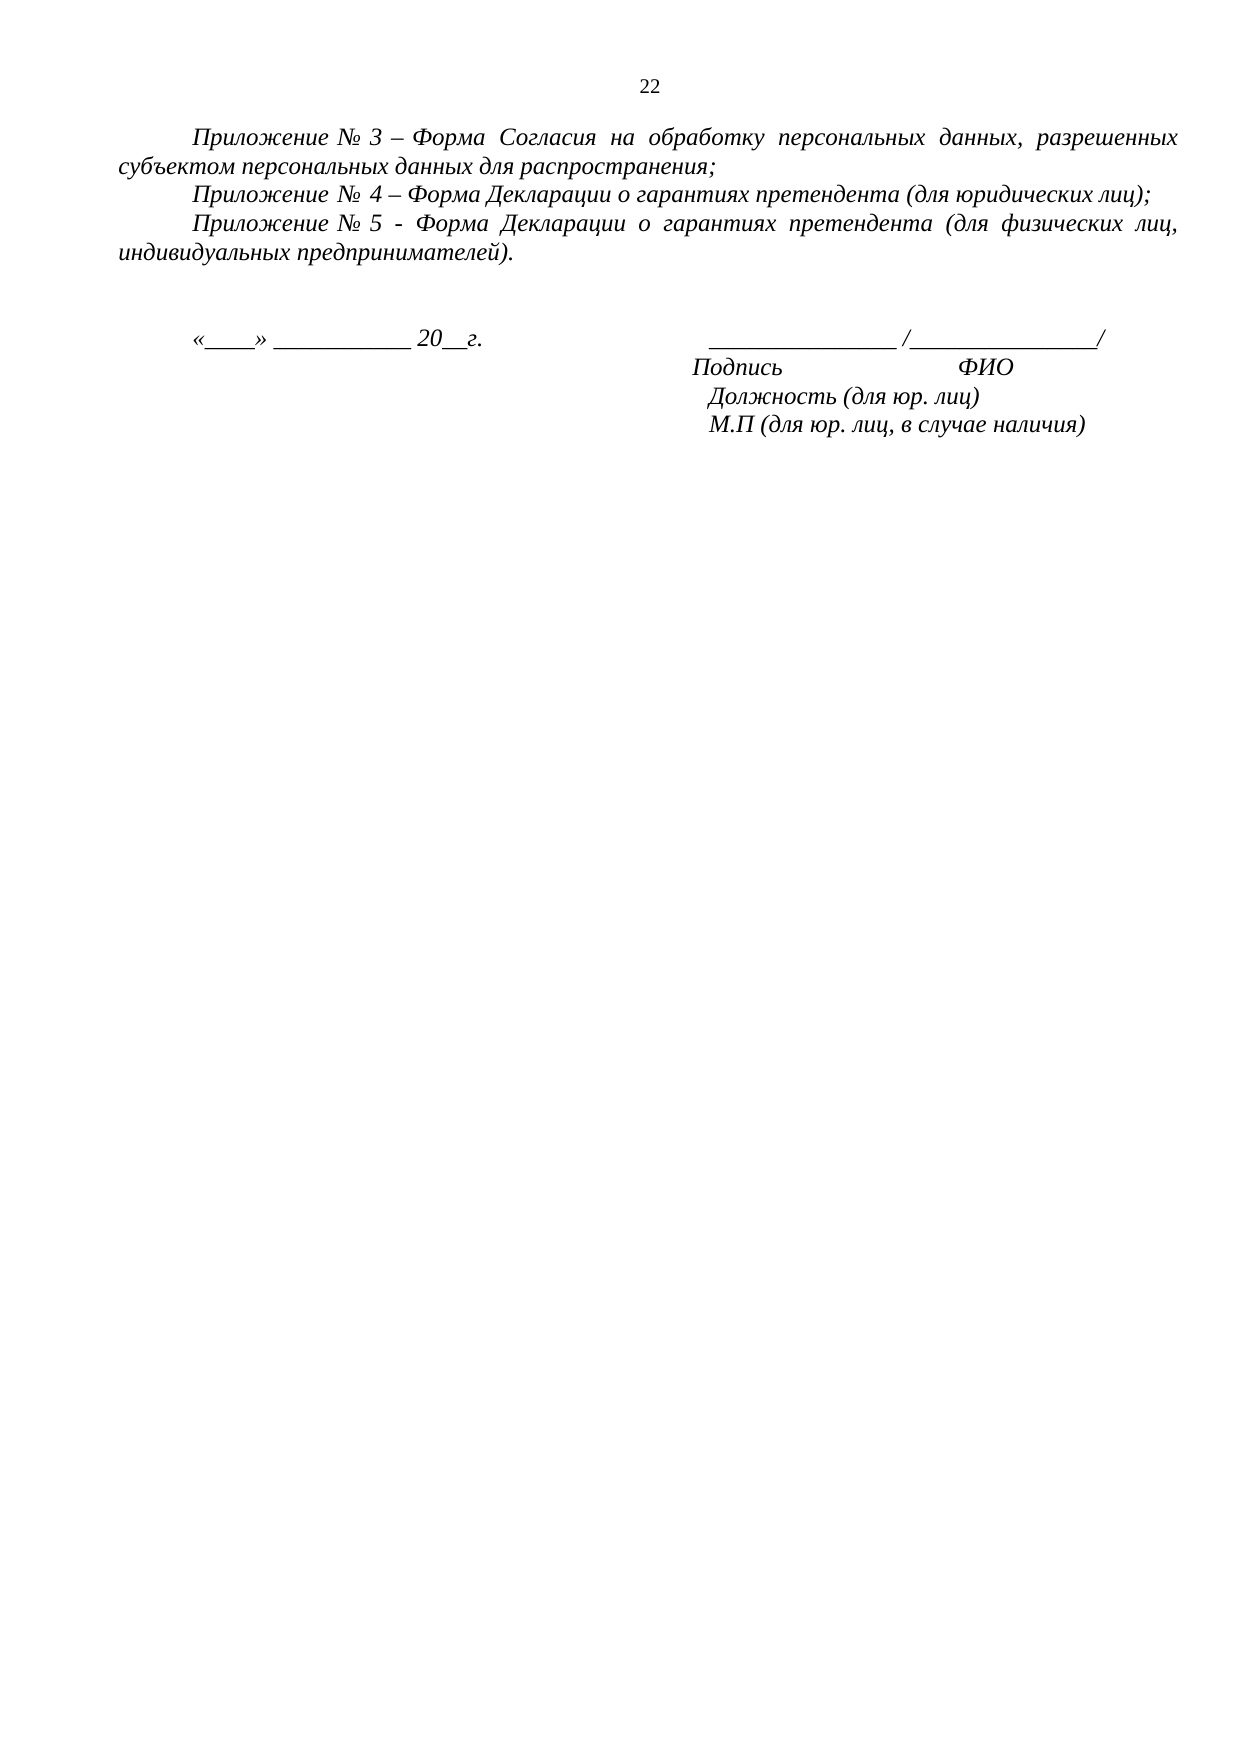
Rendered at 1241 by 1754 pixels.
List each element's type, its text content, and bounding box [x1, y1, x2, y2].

text Должность (для юр. лиц) [118, 381, 1181, 409]
text Приложение № 5 - Форма Декларации о гарантиях претендента (для физических лиц, индивидуальных предпринимателей). [118, 208, 1181, 266]
text М.П (для юр. лиц, в случае наличия) [118, 409, 1181, 438]
text Приложение № 3 – Форма Согласия на обработку персональных данных, разрешенных субъектом персональных данных для распространения; [118, 122, 1181, 179]
text Подпись ФИО [118, 352, 1181, 381]
text Приложение № 4 – Форма Декларации о гарантиях претендента (для юридических лиц); [118, 179, 1181, 208]
text «____» ___________ 20__г. _______________ /_______________/ [118, 323, 1181, 352]
